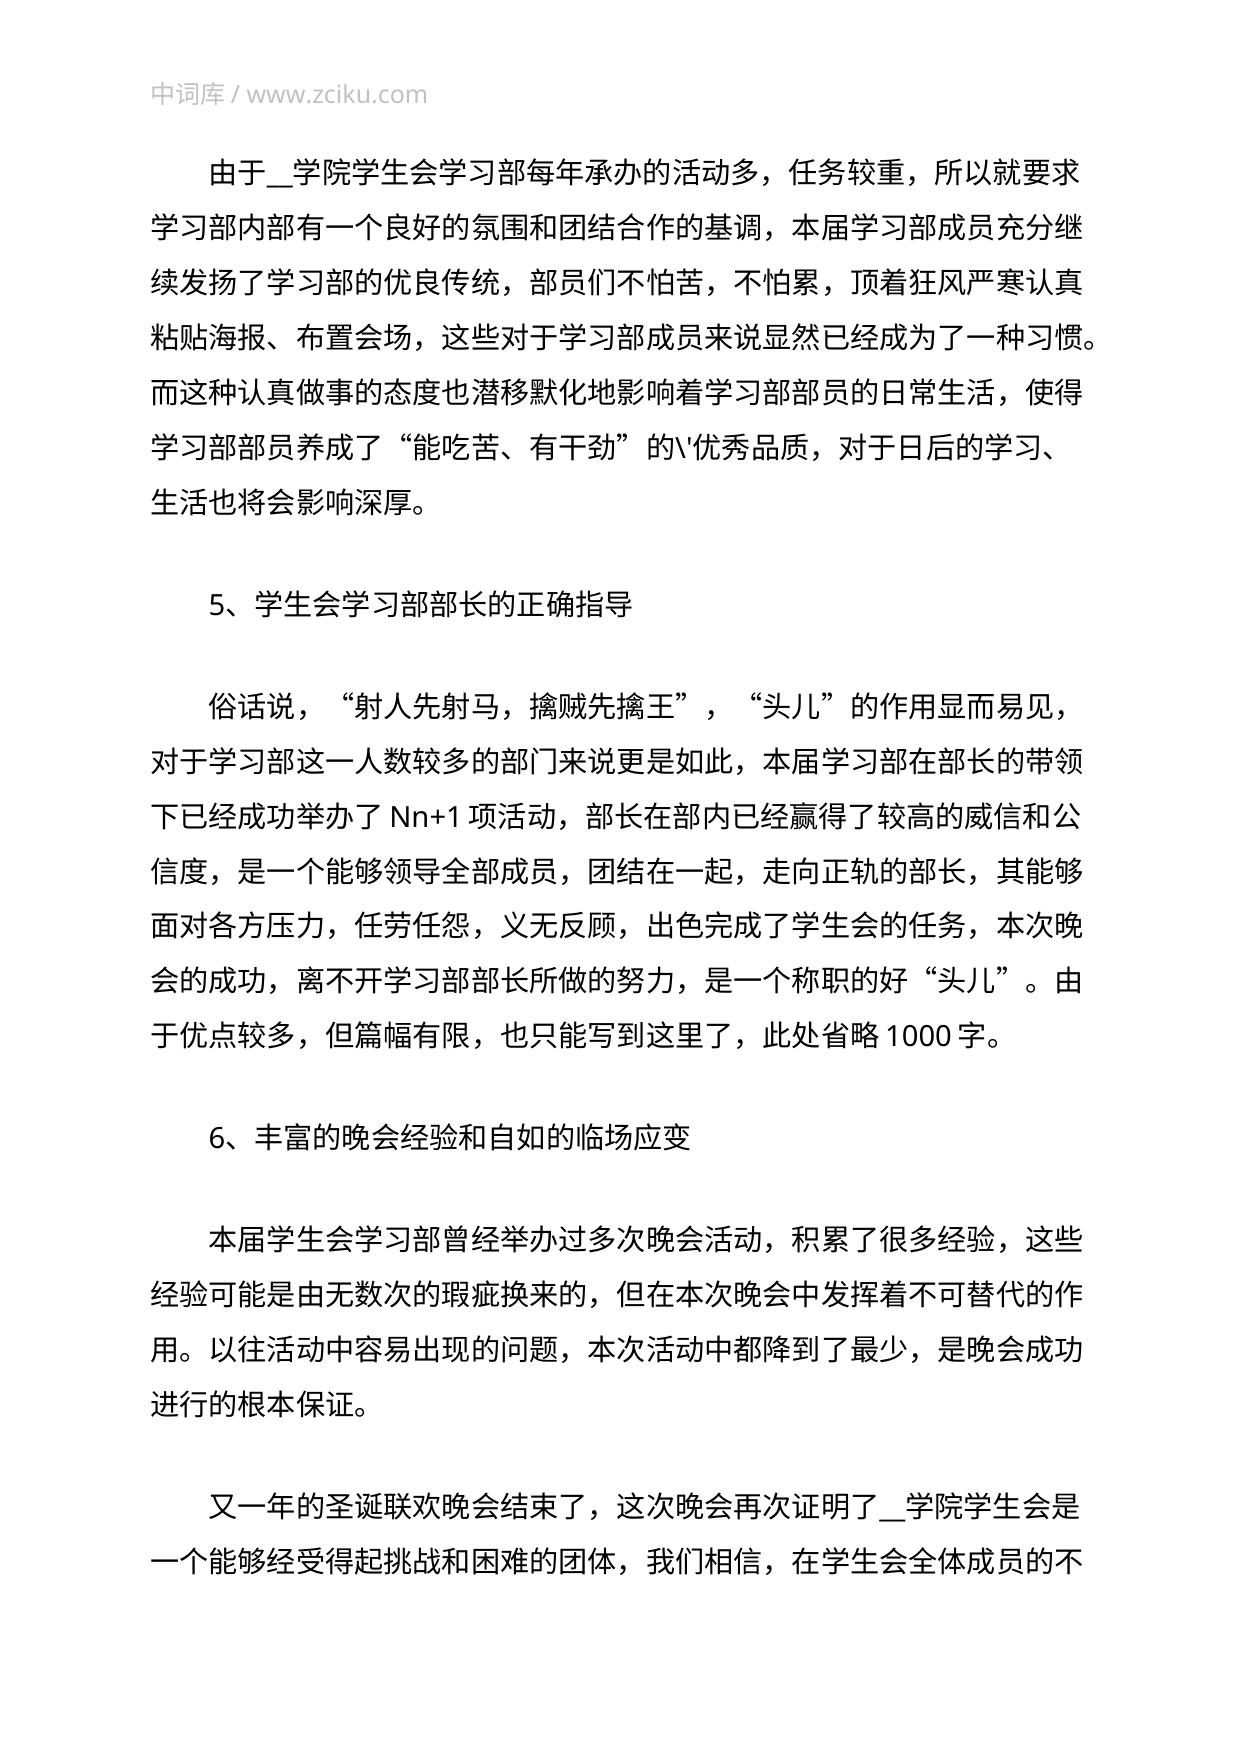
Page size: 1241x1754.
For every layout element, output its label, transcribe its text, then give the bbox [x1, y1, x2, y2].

text 5、学生会学习部部长的正确指导 [150, 581, 1090, 624]
text 俗话说，“射人先射马，擒贼先擒王”，“头儿”的作用显而易见，对于学习部这一人数较多的部门来说更是如此，本届学习部在部长的带领下已经成功举办了Nn+1项活动，部长在部内已经赢得了较高的威信和公信度，是一个能够领导全部成员，团结在一起，走向正轨的部长，其能够面对各方压力，任劳任怨，义无反顾，出色完成了学生会的任务，本次晚会的成功，离不开学习部部长所做的努力，是一个称职的好“头儿”。由于优点较多，但篇幅有限，也只能写到这里了，此处省略1000字。 [150, 683, 1090, 1055]
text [150, 1483, 1090, 1581]
text 由于__学院学生会学习部每年承办的活动多，任务较重，所以就要求学习部内部有一个良好的氛围和团结合作的基调，本届学习部成员充分继续发扬了学习部的优良传统，部员们不怕苦，不怕累，顶着狂风严寒认真粘贴海报、布置会场，这些对于学习部成员来说显然已经成为了一种习惯。而这种认真做事的态度也潜移默化地影响着学习部部员的日常生活，使得学习部部员养成了“能吃苦、有干劲”的\'优秀品质，对于日后的学习、生活也将会影响深厚。 [150, 150, 1090, 522]
text 6、丰富的晚会经验和自如的临场应变 [150, 1115, 1090, 1157]
text 本届学生会学习部曾经举办过多次晚会活动，积累了很多经验，这些经验可能是由无数次的瑕疵换来的，但在本次晚会中发挥着不可替代的作用。以往活动中容易出现的问题，本次活动中都降到了最少，是晚会成功进行的根本保证。 [150, 1217, 1090, 1424]
